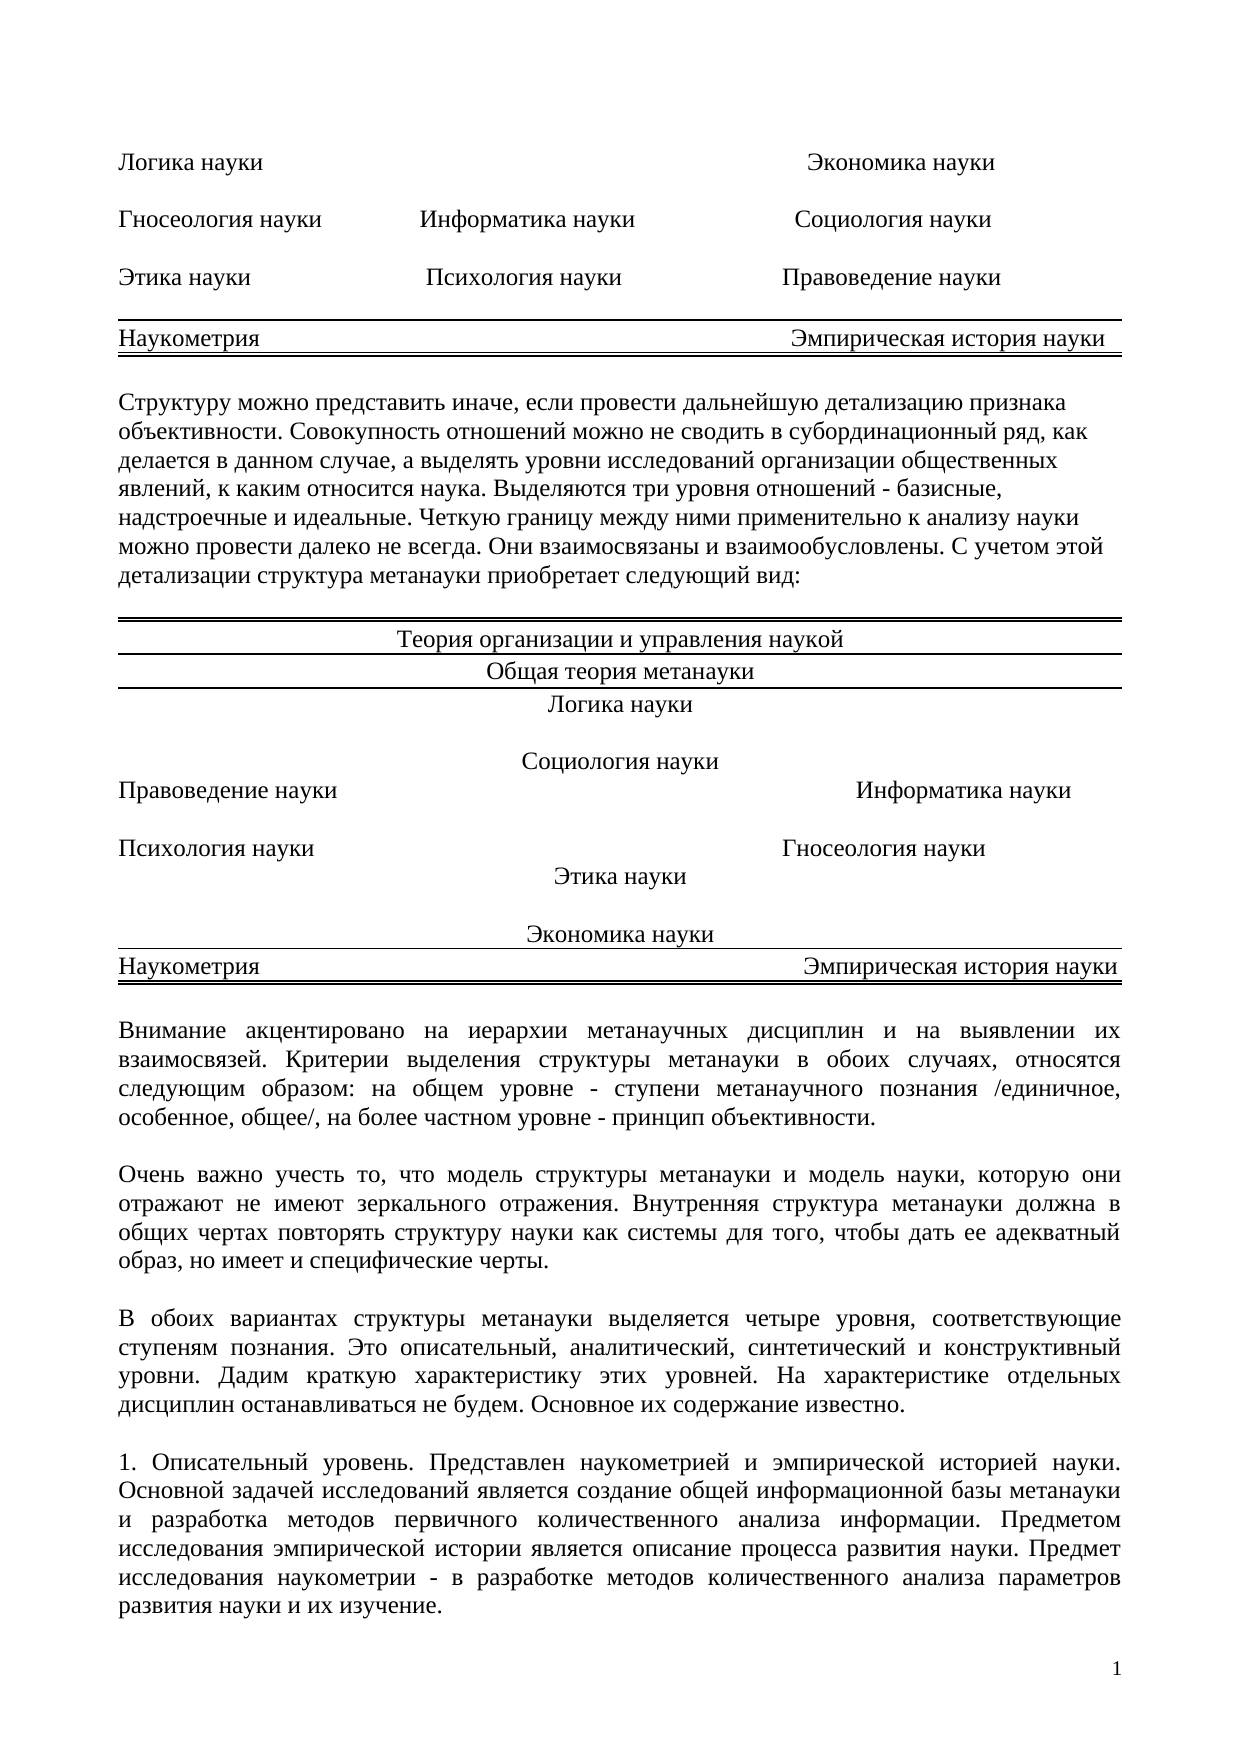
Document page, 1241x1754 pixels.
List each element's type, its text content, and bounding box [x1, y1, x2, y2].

text Гносеология науки Информатика науки Социология науки [118, 204, 1122, 233]
text Этика науки [118, 861, 1122, 890]
text Наукометрия Эмпирическая история науки [118, 321, 1122, 352]
text Социология науки [118, 746, 1122, 775]
text Психология науки Гносеология науки [118, 833, 1122, 861]
text 1. Описательный уровень. Представлен наукометрией и эмпирической историей науки. Основной задачей исследований является создание общей информационной базы метанауки и разработка методов первичного количественного анализа информации. Предметом исследования эмпирической истории является описание процесса развития науки. Предмет исследования наукометрии - в разработке методов количественного анализа параметров развития науки и их изучение. [118, 1447, 1122, 1619]
text Очень важно учесть то, что модель структуры метанауки и модель науки, которую они отражают не имеют зеркального отражения. Внутренняя структура метанауки должна в общих чертах повторять структуру науки как системы для того, чтобы дать ее адекватный образ, но имеет и специфические черты. [118, 1159, 1122, 1274]
text Теория организации и управления наукой [118, 622, 1122, 653]
text Логика науки Экономика науки [118, 147, 1122, 176]
text Общая теория метанауки [118, 655, 1122, 687]
text Правоведение науки Информатика науки [118, 775, 1122, 804]
text Структуру можно представить иначе, если провести дальнейшую детализацию признака объективности. Совокупность отношений можно не сводить в субординационный ряд, как делается в данном случае, а выделять уровни исследований организации общественных явлений, к каким относится наука. Выделяются три уровня отношений - базисные, надстроечные и идеальные. Четкую границу между ними применительно к анализу науки можно провести далеко не всегда. Они взаимосвязаны и взаимообусловлены. С учетом этой детализации структура метанауки приобретает следующий вид: [118, 387, 1122, 588]
text Наукометрия Эмпирическая история науки [118, 949, 1122, 980]
text Внимание акцентировано на иерархии метанаучных дисциплин и на выявлении их взаимосвязей. Критерии выделения структуры метанауки в обоих случаях, относятся следующим образом: на общем уровне - ступени метанаучного познания /единичное, особенное, общее/, на более частном уровне - принцип объективности. [118, 1016, 1122, 1131]
text Этика науки Психология науки Правоведение науки [118, 262, 1122, 291]
text В обоих вариантах структуры метанауки выделяется четыре уровня, соответствующие ступеням познания. Это описательный, аналитический, синтетический и конструктивный уровни. Дадим краткую характеристику этих уровней. На характеристике отдельных дисциплин останавливаться не будем. Основное их содержание известно. [118, 1303, 1122, 1418]
text Экономика науки [118, 919, 1122, 948]
text Логика науки [118, 689, 1122, 718]
